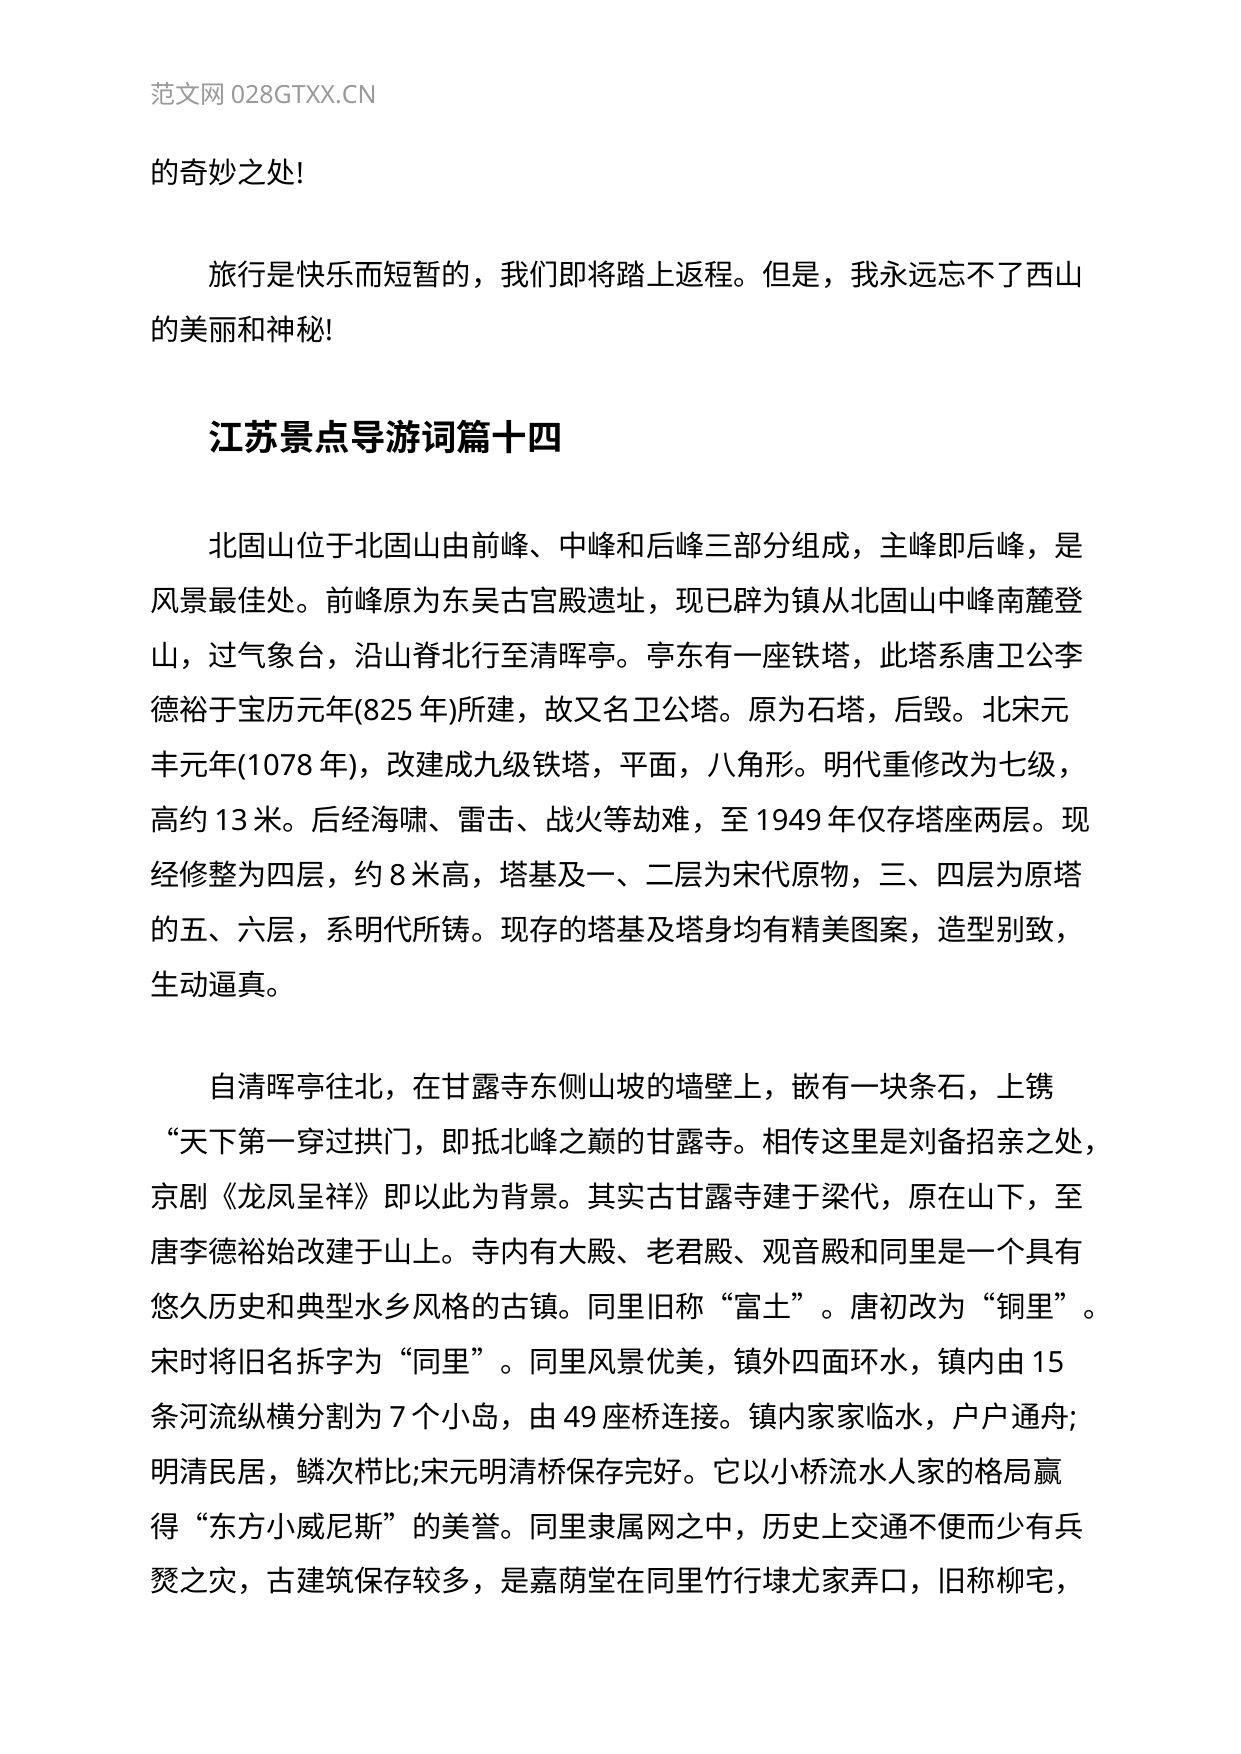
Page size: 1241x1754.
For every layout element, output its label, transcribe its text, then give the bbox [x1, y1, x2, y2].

text 旅行是快乐而短暂的，我们即将踏上返程。但是，我永远忘不了西山的美丽和神秘! [150, 252, 1090, 349]
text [150, 150, 1090, 192]
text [150, 1064, 1090, 1600]
text 北固山位于北固山由前峰、中峰和后峰三部分组成，主峰即后峰，是风景最佳处。前峰原为东吴古宫殿遗址，现已辟为镇从北固山中峰南麓登山，过气象台，沿山脊北行至清晖亭。亭东有一座铁塔，此塔系唐卫公李德裕于宝历元年(825年)所建，故又名卫公塔。原为石塔，后毁。北宋元丰元年(1078年)，改建成九级铁塔，平面，八角形。明代重修改为七级，高约13米。后经海啸、雷击、战火等劫难，至1949年仅存塔座两层。现经修整为四层，约8米高，塔基及一、二层为宋代原物，三、四层为原塔的五、六层，系明代所铸。现存的塔基及塔身均有精美图案，造型别致，生动逼真。 [150, 522, 1090, 1004]
text 江苏景点导游词篇十四 [150, 409, 1090, 460]
